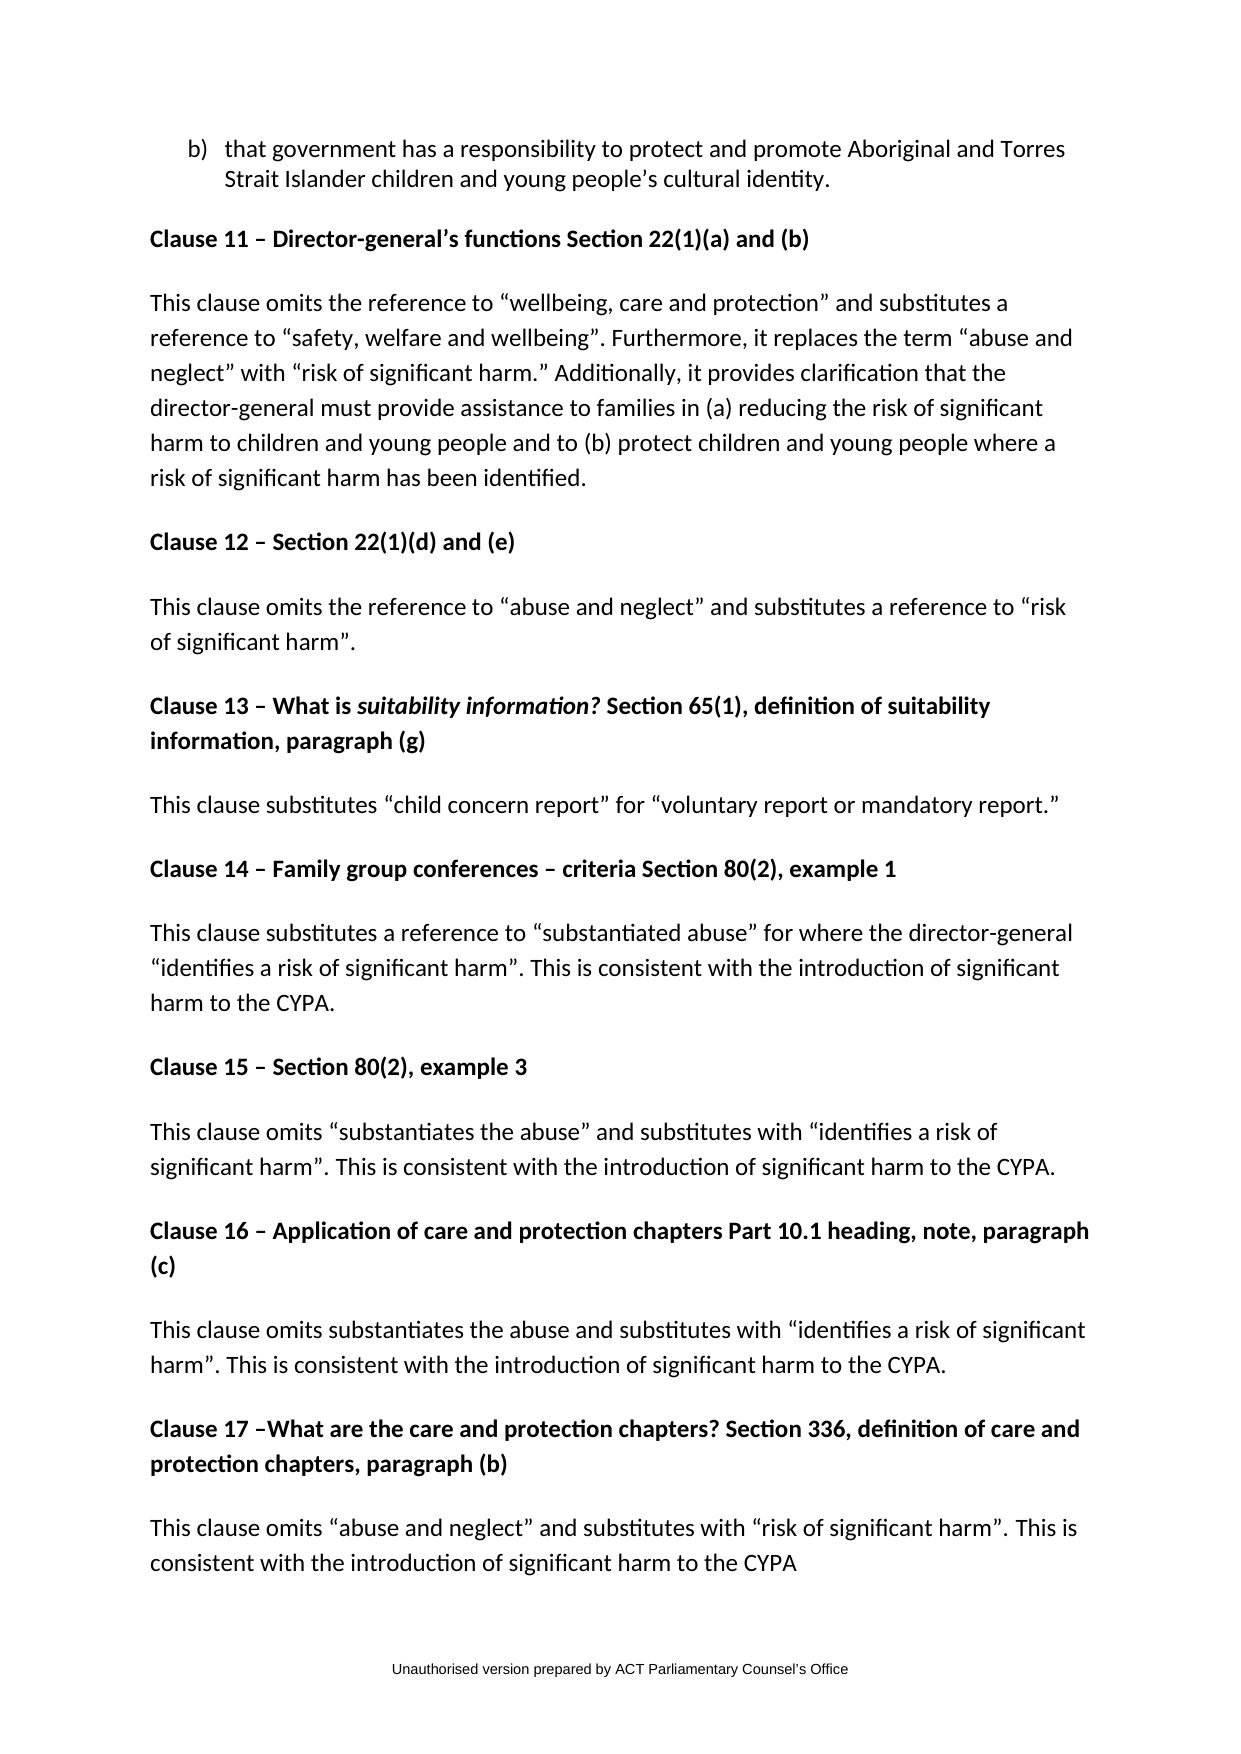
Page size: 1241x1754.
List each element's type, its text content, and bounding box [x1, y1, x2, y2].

text This clause substitutes a reference to “substantiated abuse” for where the director-general “identifies a risk of significant harm”. This is consistent with the introduction of significant harm to the CYPA. [150, 917, 1090, 1018]
text Clause 15 – Section 80(2), example 3 [150, 1051, 1090, 1082]
text Clause 16 – Application of care and protection chapters Part 10.1 heading, note, paragraph (c) [150, 1215, 1090, 1280]
text Clause 14 – Family group conferences – criteria Section 80(2), example 1 [150, 853, 1090, 884]
text This clause omits the reference to “wellbeing, care and protection” and substitutes a reference to “safety, welfare and wellbeing”. Furthermore, it replaces the term “abuse and neglect” with “risk of significant harm.” Additionally, it provides clarification that the director-general must provide assistance to families in (a) reducing the risk of significant harm to children and young people and to (b) protect children and young people where a risk of significant harm has been identified. [150, 287, 1090, 493]
text This clause omits substantiates the abuse and substitutes with “identifies a risk of significant harm”. This is consistent with the introduction of significant harm to the CYPA. [150, 1314, 1090, 1379]
text Clause 13 – What is suitability information? Section 65(1), definition of suitability information, paragraph (g) [150, 690, 1090, 755]
text Clause 11 – Director-general’s functions Section 22(1)(a) and (b) [150, 223, 1090, 254]
text Clause 17 –What are the care and protection chapters? Section 336, definition of care and protection chapters, paragraph (b) [150, 1413, 1090, 1479]
list that government has a responsibility to protect and promote Aboriginal and Torres Strait Islander children and young people’s cultural identity. [187, 133, 1090, 194]
text This clause omits “abuse and neglect” and substitutes with “risk of significant harm”. This is consistent with the introduction of significant harm to the CYPA [150, 1512, 1090, 1578]
text This clause substitutes “child concern report” for “voluntary report or mandatory report.” [150, 789, 1090, 819]
text This clause omits “substantiates the abuse” and substitutes with “identifies a risk of significant harm”. This is consistent with the introduction of significant harm to the CYPA. [150, 1116, 1090, 1181]
text Clause 12 – Section 22(1)(d) and (e) [150, 526, 1090, 557]
text This clause omits the reference to “abuse and neglect” and substitutes a reference to “risk of significant harm”. [150, 591, 1090, 656]
